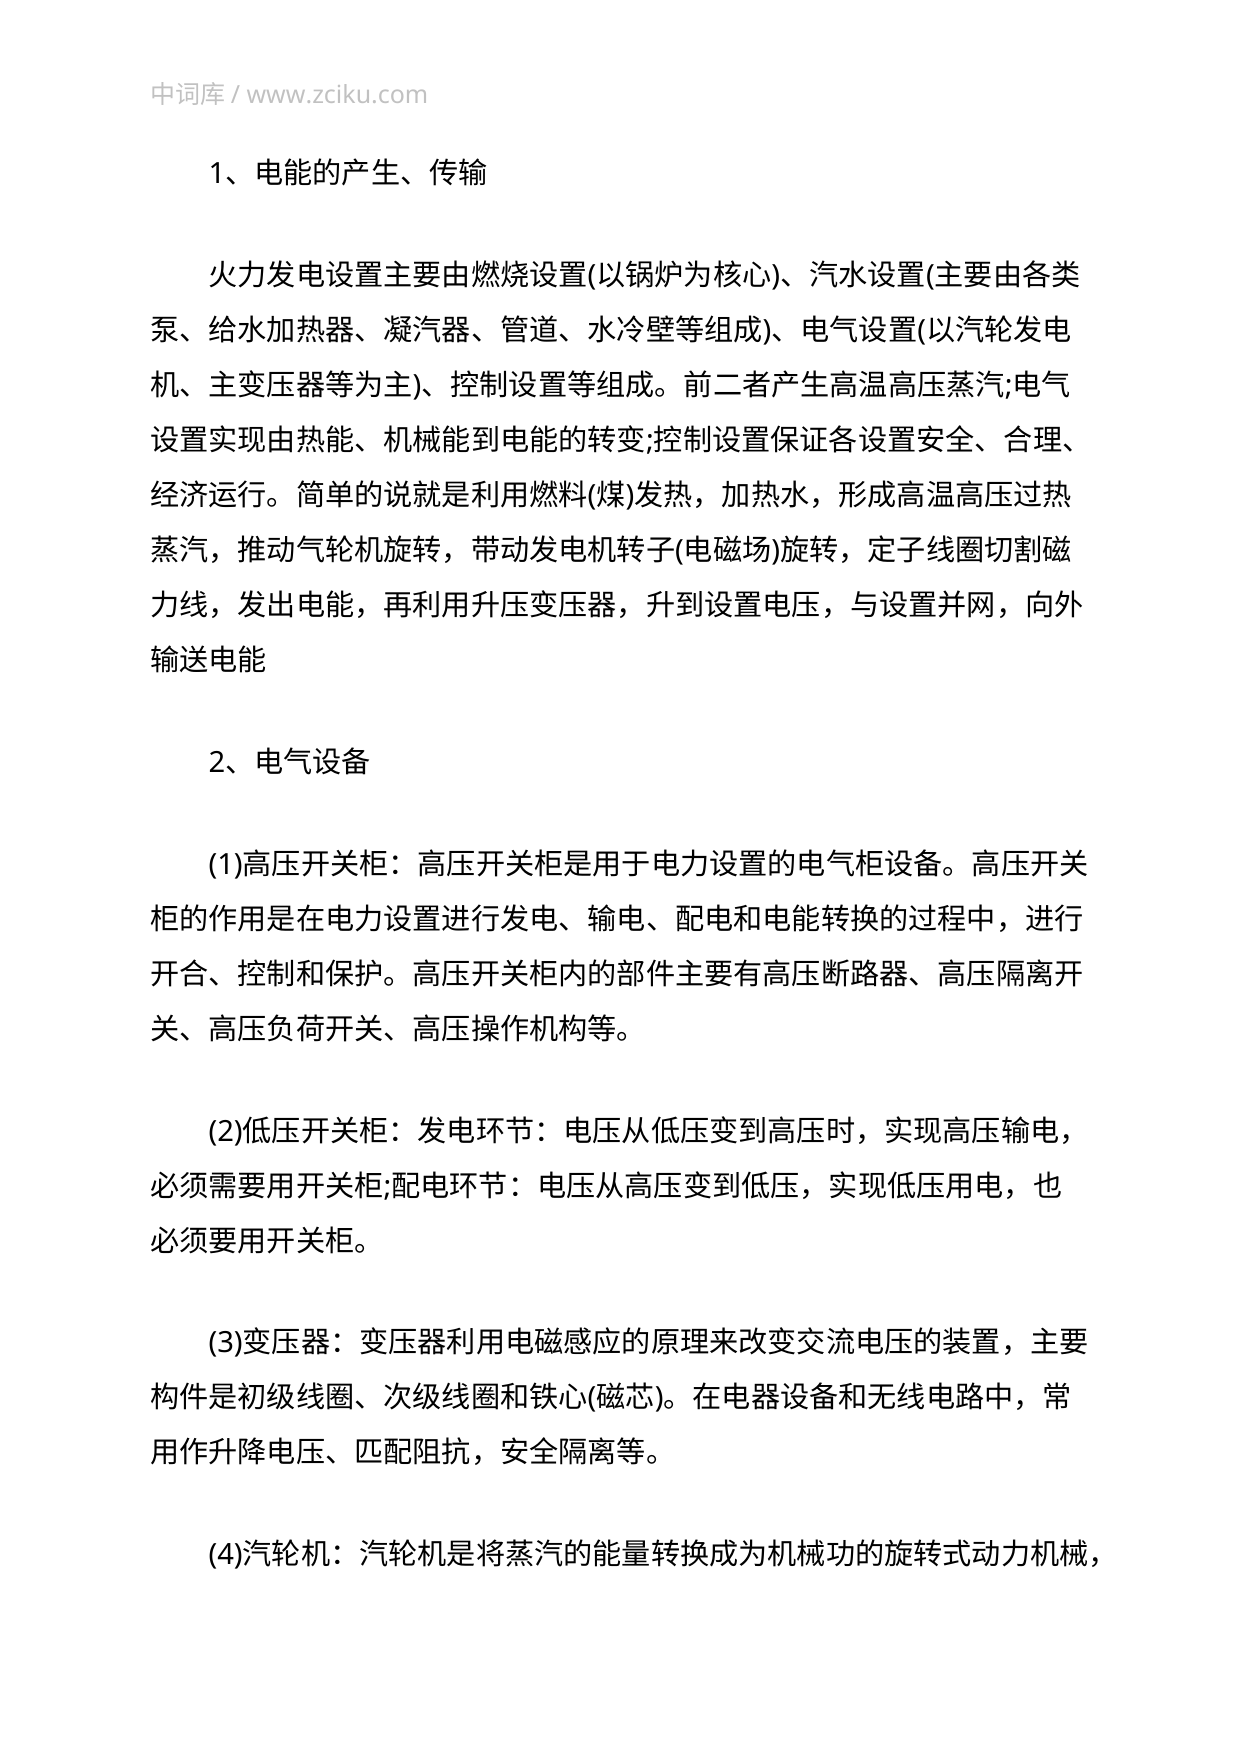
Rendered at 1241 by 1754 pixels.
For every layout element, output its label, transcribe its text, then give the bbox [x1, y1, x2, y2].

text 1、电能的产生、传输 [150, 150, 1090, 192]
text 火力发电设置主要由燃烧设置(以锅炉为核心)、汽水设置(主要由各类泵、给水加热器、凝汽器、管道、水冷壁等组成)、电气设置(以汽轮发电机、主变压器等为主)、控制设置等组成。前二者产生高温高压蒸汽;电气设置实现由热能、机械能到电能的转变;控制设置保证各设置安全、合理、经济运行。简单的说就是利用燃料(煤)发热，加热水，形成高温高压过热蒸汽，推动气轮机旋转，带动发电机转子(电磁场)旋转，定子线圈切割磁力线，发出电能，再利用升压变压器，升到设置电压，与设置并网，向外输送电能 [150, 252, 1090, 679]
text 2、电气设备 [150, 739, 1090, 781]
text (3)变压器：变压器利用电磁感应的原理来改变交流电压的装置，主要构件是初级线圈、次级线圈和铁心(磁芯)。在电器设备和无线电路中，常用作升降电压、匹配阻抗，安全隔离等。 [150, 1319, 1090, 1471]
text (2)低压开关柜：发电环节：电压从低压变到高压时，实现高压输电，必须需要用开关柜;配电环节：电压从高压变到低压，实现低压用电，也必须要用开关柜。 [150, 1107, 1090, 1259]
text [150, 1531, 1090, 1573]
text (1)高压开关柜：高压开关柜是用于电力设置的电气柜设备。高压开关柜的作用是在电力设置进行发电、输电、配电和电能转换的过程中，进行开合、控制和保护。高压开关柜内的部件主要有高压断路器、高压隔离开关、高压负荷开关、高压操作机构等。 [150, 841, 1090, 1048]
